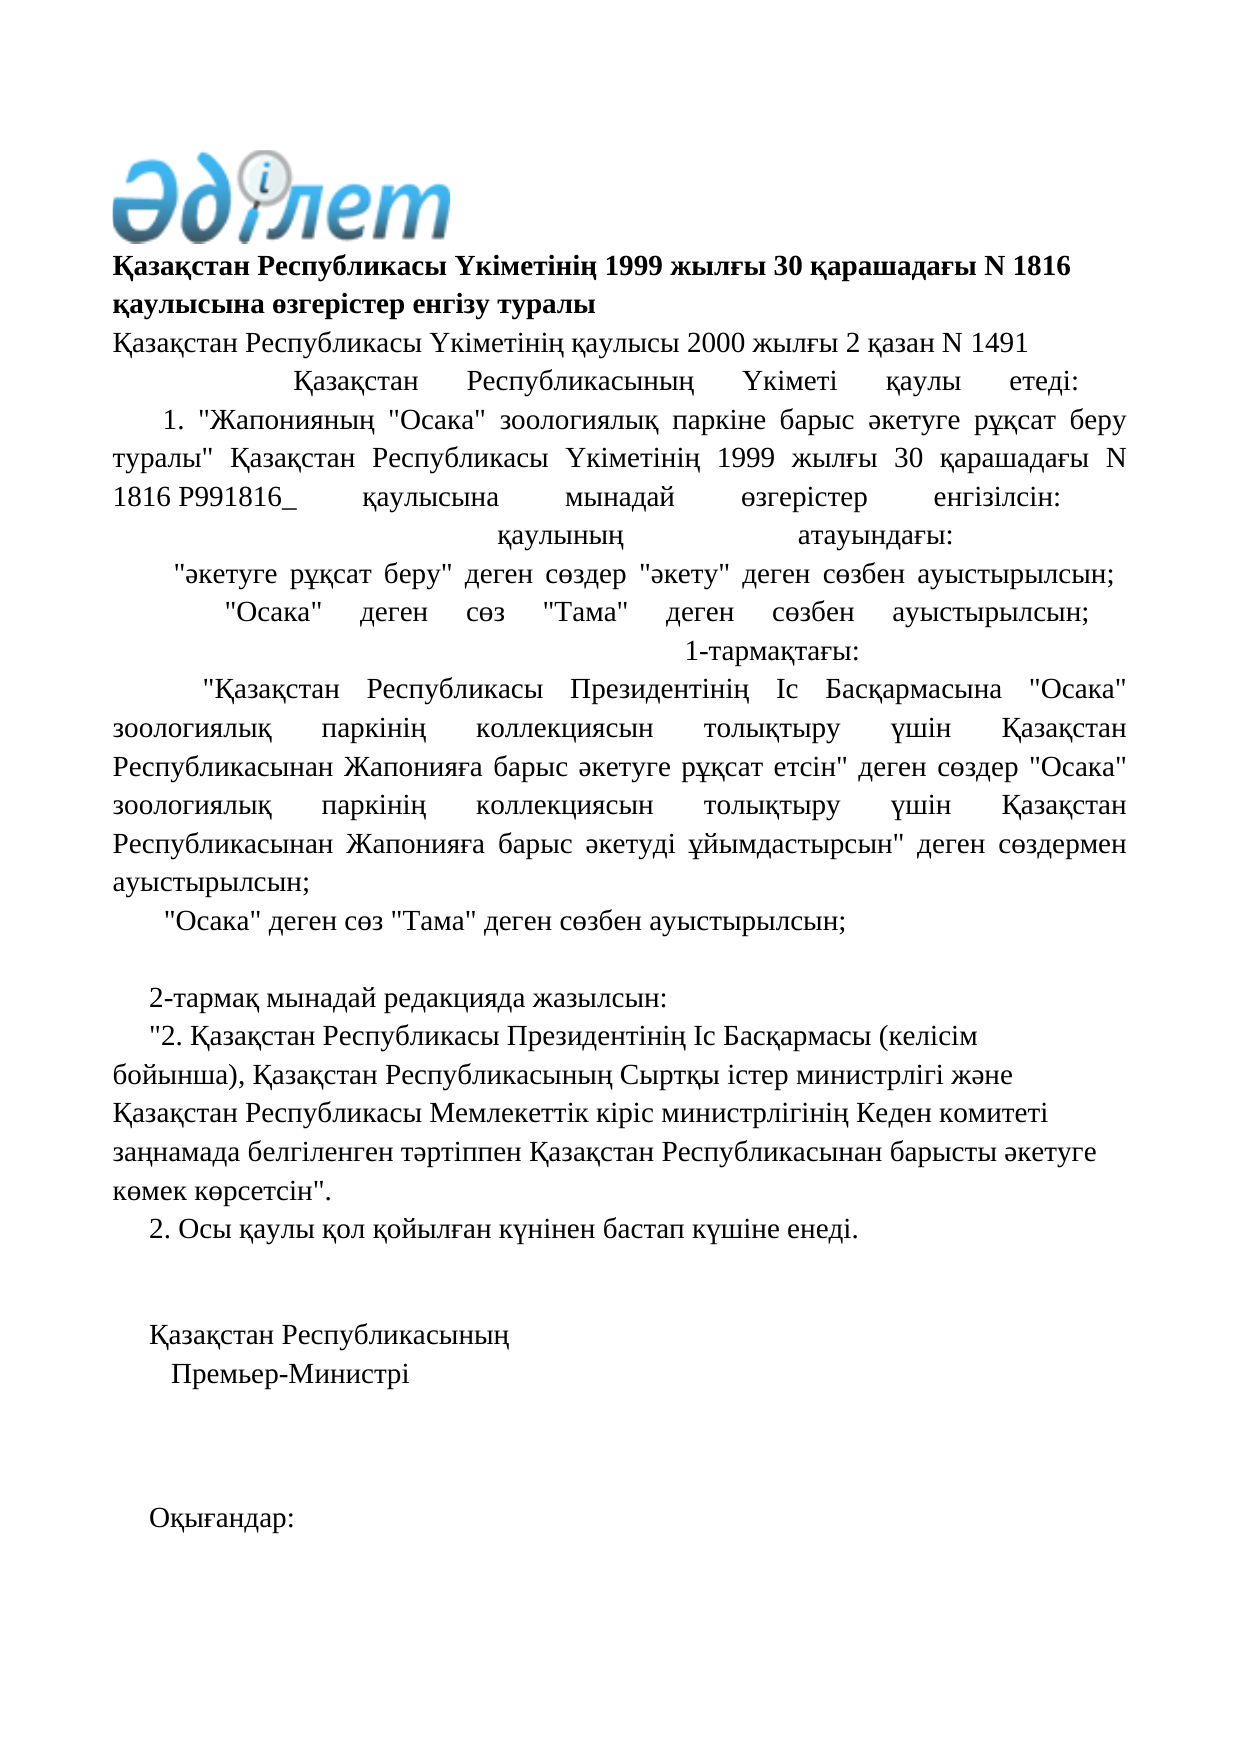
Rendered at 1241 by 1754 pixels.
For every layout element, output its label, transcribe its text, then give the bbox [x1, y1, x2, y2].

text бойынша), Қазақстан Республикасының Сыртқы істер министрлігі және [112, 1057, 1128, 1091]
text Қазақстан Республикасы Үкіметінің 1999 жылғы 30 қарашадағы N 1816 қаулысына өзгерістер енгізу туралы [112, 248, 1128, 320]
text "2. Қазақстан Республикасы Президентінің Іс Басқармасы (келісім [112, 1018, 1128, 1052]
text Премьер-Министрі [112, 1356, 1128, 1389]
picture [112, 150, 451, 244]
text Оқығандар: [112, 1501, 1128, 1534]
text заңнамада белгіленген тәртіппен Қазақстан Республикасынан барысты әкетуге [112, 1134, 1128, 1168]
text 2-тармақ мынадай редакцияда жазылсын: [112, 980, 1128, 1013]
text Қазақстан Республикасының Үкіметі қаулы етеді: 1. "Жапонияның "Осака" зоологиялық паркіне барыс әкетуге рұқсат беру туралы" Қазақстан Республикасы Үкіметінің 1999 жылғы 30 қарашадағы N 1816 P991816_ қаулысына мынадай өзгерістер енгізілсін: қаулының атауындағы: "әкетуге рұқсат беру" деген сөздер "әкету" деген сөзбен ауыстырылсын; "Осака" деген сөз "Тама" деген сөзбен ауыстырылсын; 1-тармақтағы: "Қазақстан Республикасы Президентінің Іс Басқармасына "Осака" зоологиялық паркінің коллекциясын толықтыру үшін Қазақстан Республикасынан Жапонияға барыс әкетуге рұқсат етсін" деген сөздер "Осака" зоологиялық паркінің коллекциясын толықтыру үшін Қазақстан Республикасынан Жапонияға барыс әкетуді ұйымдастырсын" деген сөздермен ауыстырылсын; "Осака" деген сөз "Тама" деген сөзбен ауыстырылсын; [112, 363, 1128, 936]
text көмек көрсетсін". [112, 1173, 1128, 1206]
text Қазақстан Республикасы Мемлекеттік кіріс министрлігінің Кеден комитеті [112, 1096, 1128, 1129]
text Қазақстан Республикасының [112, 1317, 1128, 1351]
text Қазақстан Республикасы Үкіметінің қаулысы 2000 жылғы 2 қазан N 1491 [112, 325, 1128, 358]
text 2. Осы қаулы қол қойылған күнінен бастап күшіне енеді. [112, 1211, 1128, 1245]
